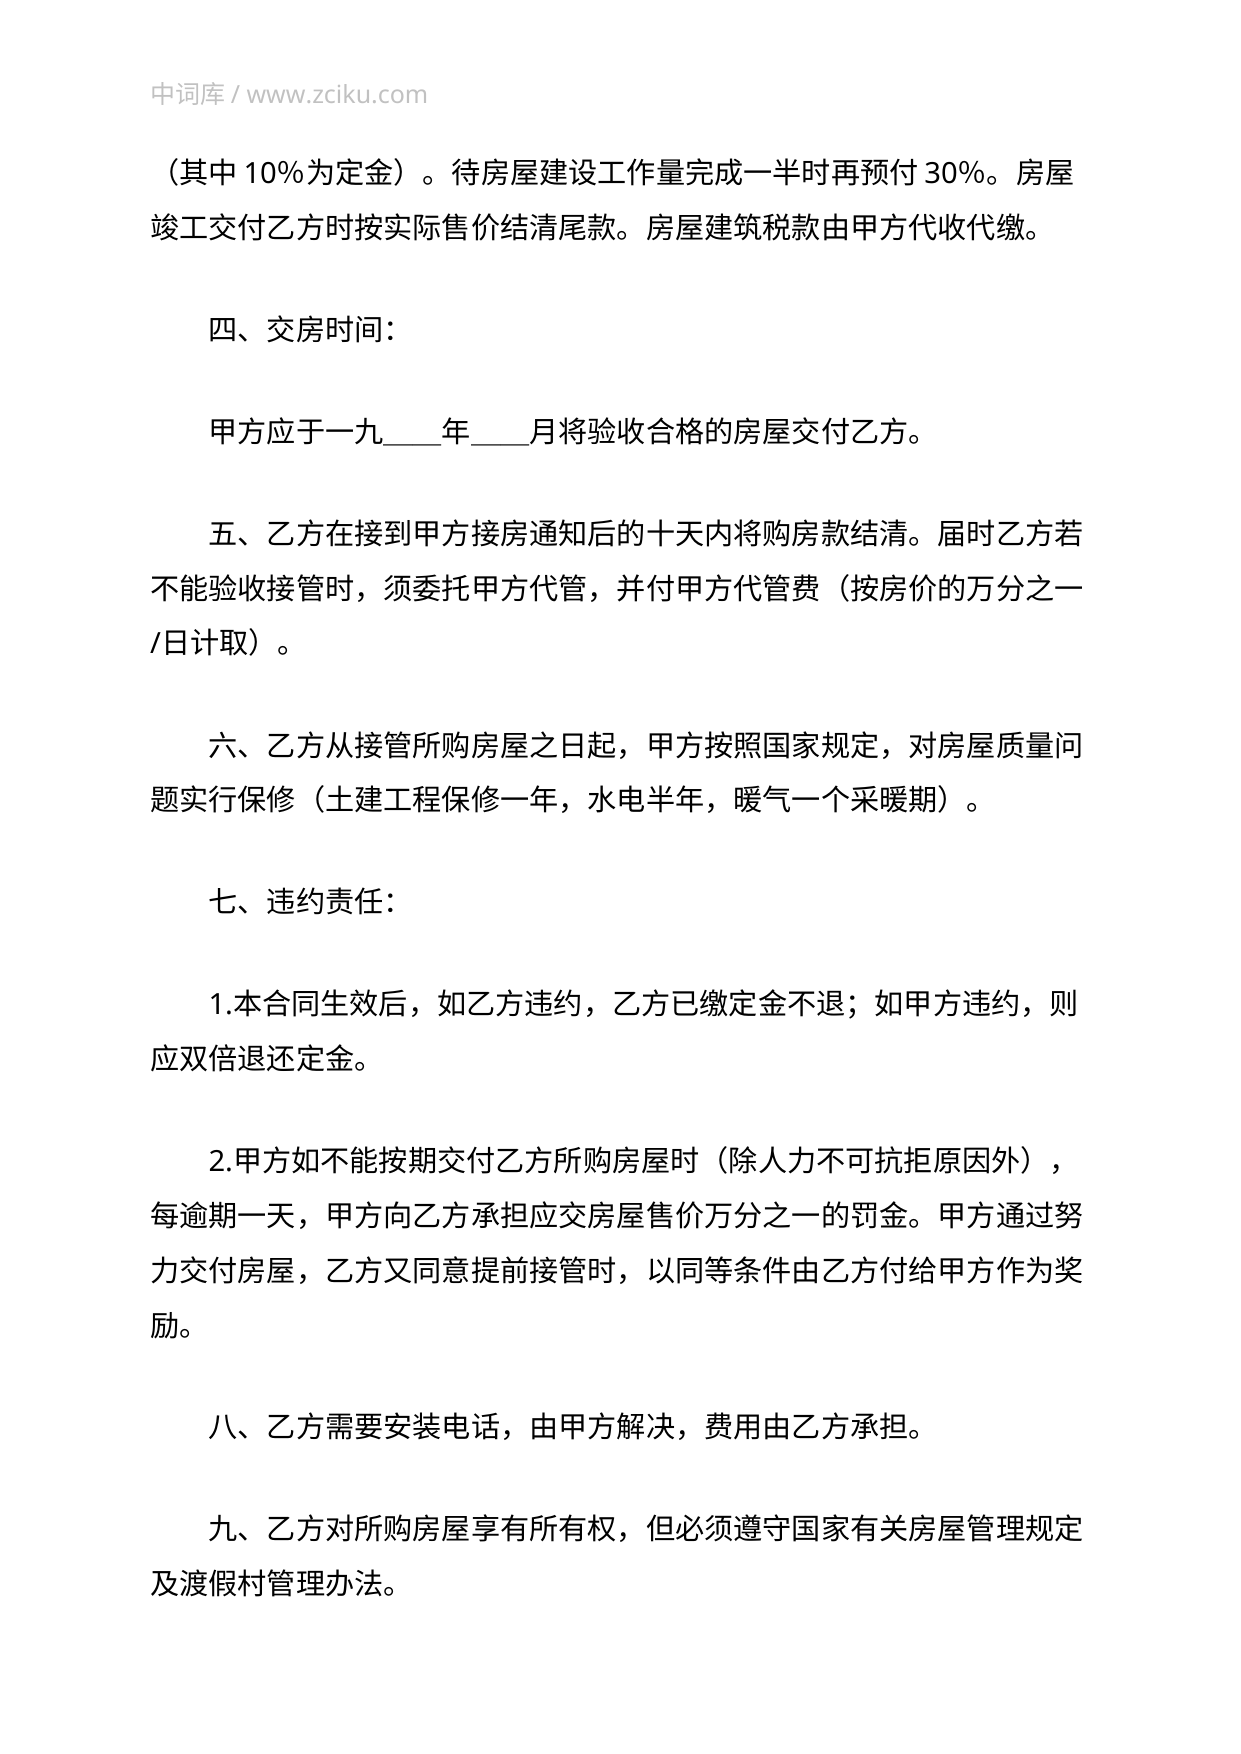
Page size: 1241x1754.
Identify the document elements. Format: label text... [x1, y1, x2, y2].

text 五、乙方在接到甲方接房通知后的十天内将购房款结清。届时乙方若不能验收接管时，须委托甲方代管，并付甲方代管费（按房价的万分之一/日计取）。 [150, 510, 1090, 662]
text 四、交房时间： [150, 307, 1090, 349]
text 九、乙方对所购房屋享有所有权，但必须遵守国家有关房屋管理规定及渡假村管理办法。 [150, 1506, 1090, 1603]
text 甲方应于一九＿＿年＿＿月将验收合格的房屋交付乙方。 [150, 408, 1090, 451]
text 八、乙方需要安装电话，由甲方解决，费用由乙方承担。 [150, 1404, 1090, 1446]
text 2.甲方如不能按期交付乙方所购房屋时（除人力不可抗拒原因外），每逾期一天，甲方向乙方承担应交房屋售价万分之一的罚金。甲方通过努力交付房屋，乙方又同意提前接管时，以同等条件由乙方付给甲方作为奖励。 [150, 1137, 1090, 1344]
text 1.本合同生效后，如乙方违约，乙方已缴定金不退；如甲方违约，则应双倍退还定金。 [150, 981, 1090, 1078]
text 七、违约责任： [150, 879, 1090, 921]
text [150, 150, 1090, 247]
text 六、乙方从接管所购房屋之日起，甲方按照国家规定，对房屋质量问题实行保修（土建工程保修一年，水电半年，暖气一个采暖期）。 [150, 722, 1090, 819]
